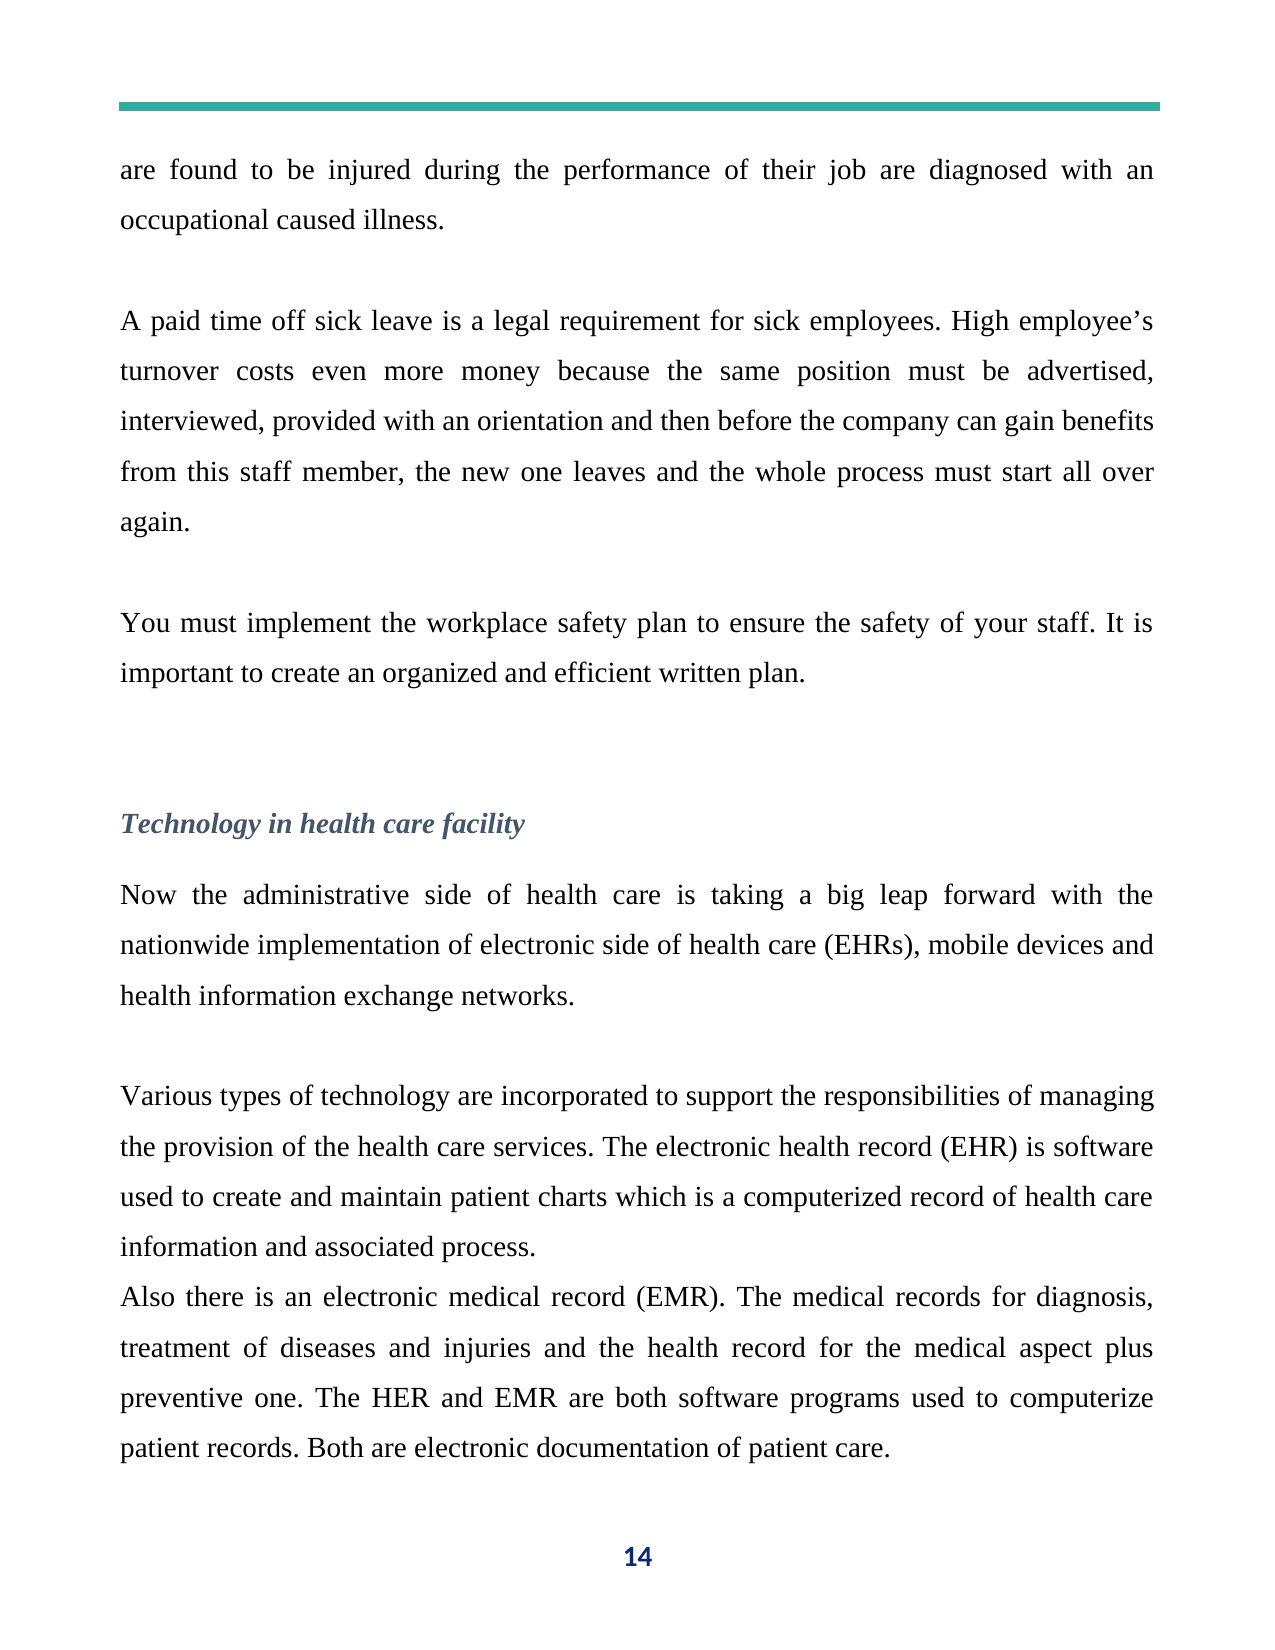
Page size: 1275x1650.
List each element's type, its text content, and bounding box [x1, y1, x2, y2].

text Technology in health care facility [120, 806, 1155, 839]
text You must implement the workplace safety plan to ensure the safety of your staff. It is important to create an organized and efficient written plan. [120, 605, 1155, 688]
text Also there is an electronic medical record (EMR). The medical records for diagnosis, treatment of diseases and injuries and the health record for the medical aspect plus preventive one. The HER and EMR are both software programs used to computerize patient records. Both are electronic documentation of patient care. [120, 1279, 1155, 1464]
text A paid time off sick leave is a legal requirement for sick employees. High employee’s turnover costs even more money because the same position must be advertised, interviewed, provided with an orientation and then before the company can gain benefits from this staff member, the new one leaves and the whole process must start all over again. [120, 303, 1155, 538]
text Various types of technology are incorporated to support the responsibilities of managing the provision of the health care services. The electronic health record (EHR) is software used to create and maintain patient charts which is a computerized record of health care information and associated process. [120, 1078, 1155, 1263]
text Now the administrative side of health care is taking a big leap forward with the nationwide implementation of electronic side of health care (EHRs), mobile devices and health information exchange networks. [120, 877, 1155, 1011]
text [120, 152, 1155, 236]
